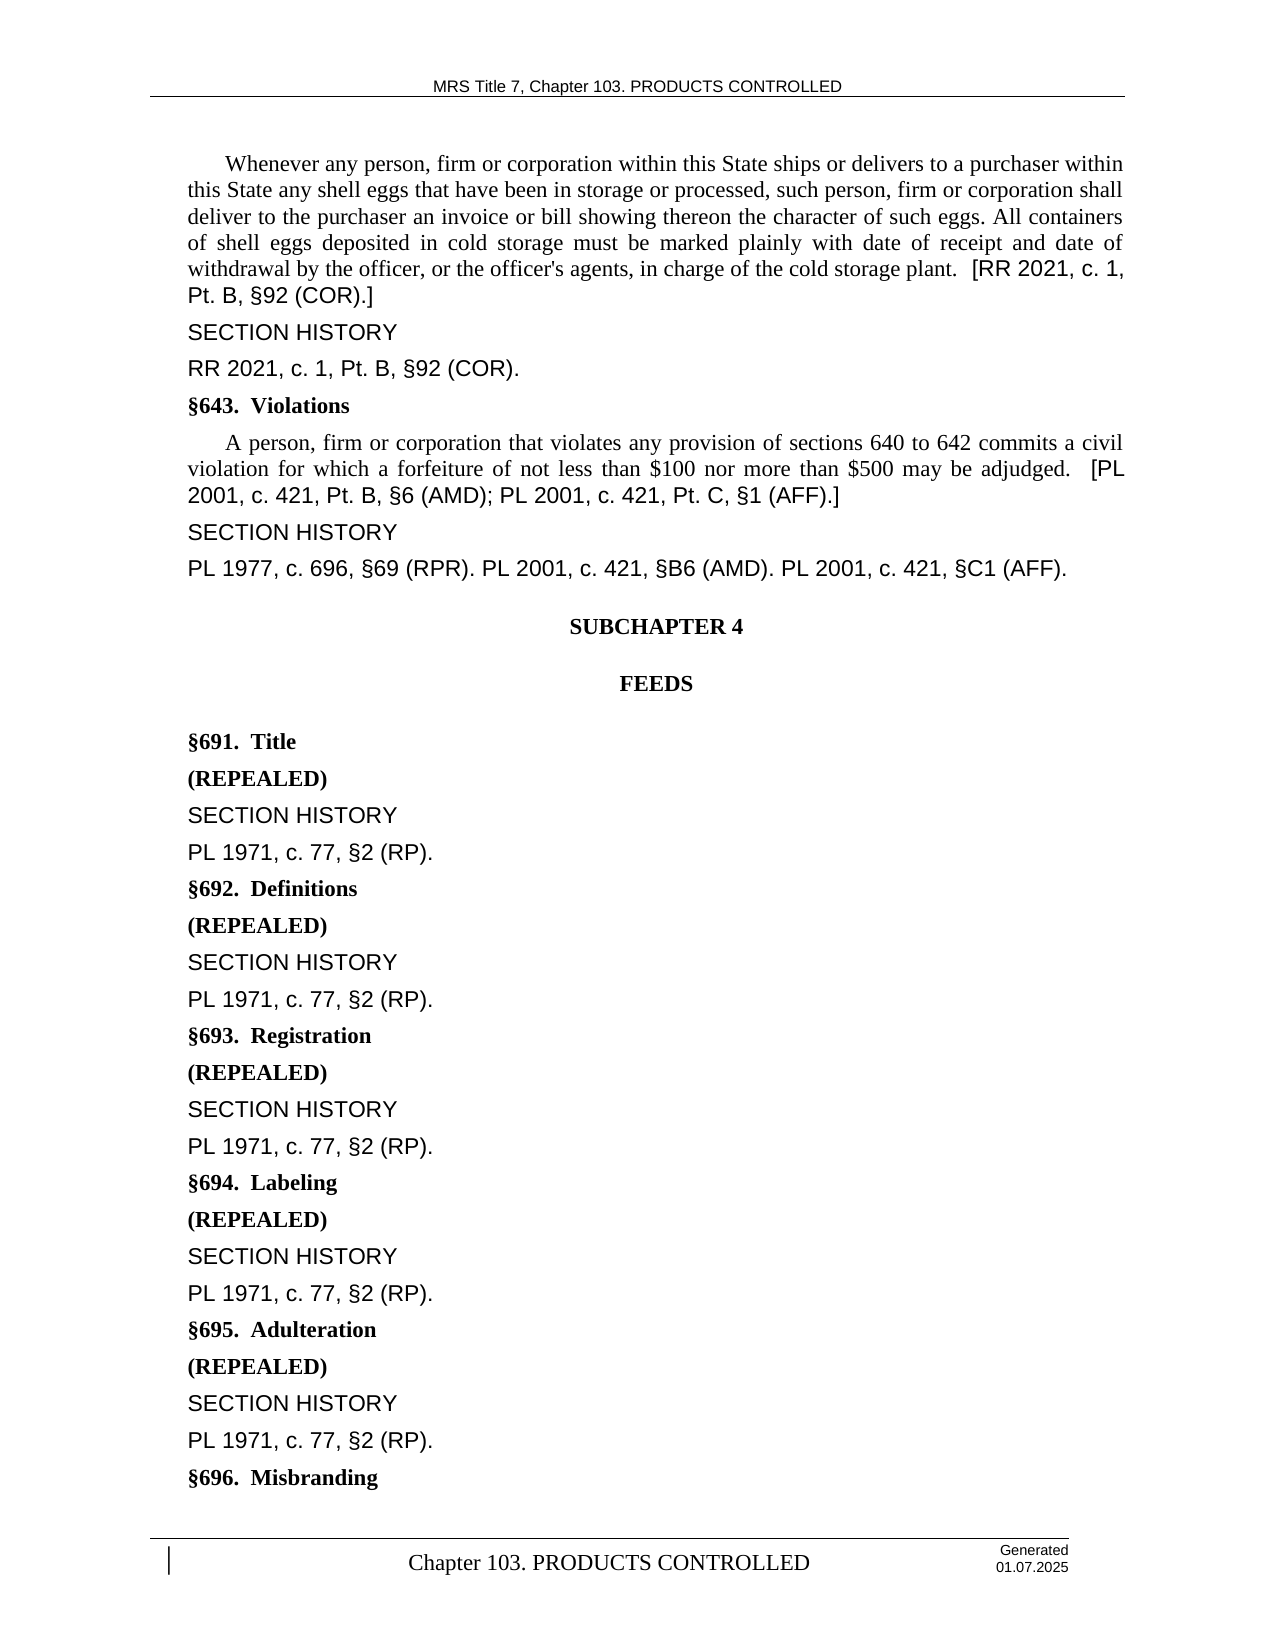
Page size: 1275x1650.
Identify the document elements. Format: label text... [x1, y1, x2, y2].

text FEEDS [187, 671, 1125, 697]
text PL 1971, c. 77, §2 (RP). [187, 986, 1125, 1012]
text (REPEALED) [187, 1206, 1125, 1232]
text PL 1971, c. 77, §2 (RP). [187, 1280, 1125, 1306]
text SECTION HISTORY [187, 319, 1125, 345]
text (REPEALED) [187, 765, 1125, 791]
text PL 1971, c. 77, §2 (RP). [187, 1133, 1125, 1159]
text §696. Misbranding [187, 1463, 1125, 1490]
text SECTION HISTORY [187, 518, 1125, 545]
text SECTION HISTORY [187, 1243, 1125, 1269]
text §643. Violations [187, 392, 1125, 418]
text SECTION HISTORY [187, 1390, 1125, 1416]
text §691. Title [187, 728, 1125, 754]
text SECTION HISTORY [187, 1096, 1125, 1122]
text §693. Registration [187, 1022, 1125, 1049]
text (REPEALED) [187, 912, 1125, 938]
text (REPEALED) [187, 1353, 1125, 1379]
text PL 1971, c. 77, §2 (RP). [187, 838, 1125, 865]
text (REPEALED) [187, 1059, 1125, 1085]
text §695. Adulteration [187, 1316, 1125, 1343]
text A person, firm or corporation that violates any provision of sections 640 to 642 commits a civil violation for which a forfeiture of not less than $100 nor more than $500 may be adjudged. [PL 2001, c. 421, Pt. B, §6 (AMD); PL 2001, c. 421, Pt. C, §1 (AFF).] [187, 429, 1125, 508]
text RR 2021, c. 1, Pt. B, §92 (COR). [187, 355, 1125, 382]
text Whenever any person, firm or corporation within this State ships or delivers to a purchaser within this State any shell eggs that have been in storage or processed, such person, firm or corporation shall deliver to the purchaser an invoice or bill showing thereon the character of such eggs. All containers of shell eggs deposited in cold storage must be marked plainly with date of receipt and date of withdrawal by the officer, or the officer's agents, in charge of the cold storage plant. [RR 2021, c. 1, Pt. B, §92 (COR).] [187, 150, 1125, 308]
text SUBCHAPTER 4 [187, 613, 1125, 639]
text PL 1971, c. 77, §2 (RP). [187, 1427, 1125, 1453]
text SECTION HISTORY [187, 949, 1125, 975]
text SECTION HISTORY [187, 802, 1125, 828]
text §692. Definitions [187, 875, 1125, 902]
text PL 1977, c. 696, §69 (RPR). PL 2001, c. 421, §B6 (AMD). PL 2001, c. 421, §C1 (AFF). [187, 555, 1125, 582]
text §694. Labeling [187, 1169, 1125, 1196]
